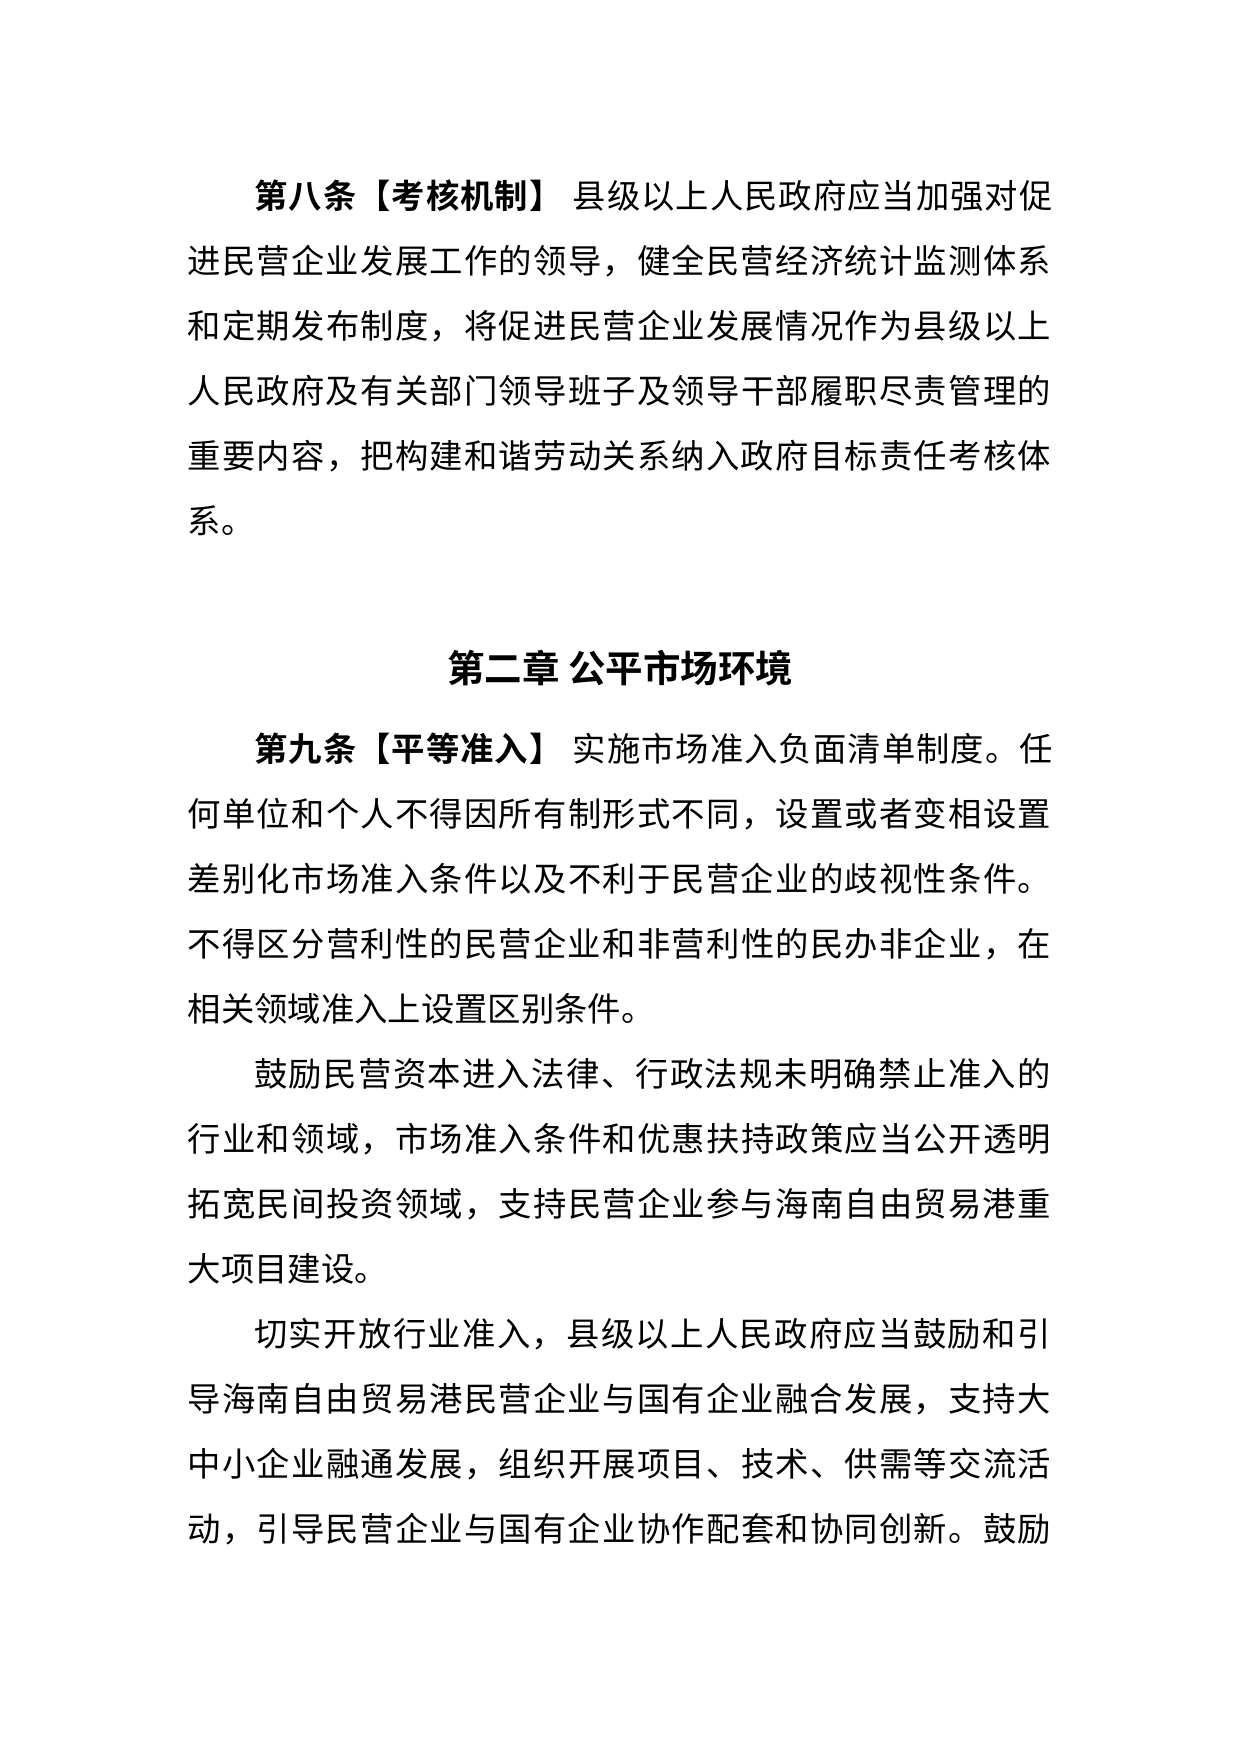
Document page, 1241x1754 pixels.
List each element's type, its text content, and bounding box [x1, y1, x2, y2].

text 第八条【考核机制】 县级以上人民政府应当加强对促进民营企业发展工作的领导，健全民营经济统计监测体系和定期发布制度，将促进民营企业发展情况作为县级以上人民政府及有关部门领导班子及领导干部履职尽责管理的重要内容，把构建和谐劳动关系纳入政府目标责任考核体系。 [187, 162, 1053, 552]
text 鼓励民营资本进入法律、行政法规未明确禁止准入的行业和领域，市场准入条件和优惠扶持政策应当公开透明。拓宽民间投资领域，支持民营企业参与海南自由贸易港重大项目建设。 [187, 1039, 1053, 1299]
text 第二章 公平市场环境 [187, 633, 1053, 698]
text 第九条【平等准入】 实施市场准入负面清单制度。任何单位和个人不得因所有制形式不同，设置或者变相设置差别化市场准入条件以及不利于民营企业的歧视性条件。不得区分营利性的民营企业和非营利性的民办非企业，在相关领域准入上设置区别条件。 [187, 714, 1053, 1039]
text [187, 1299, 1053, 1559]
